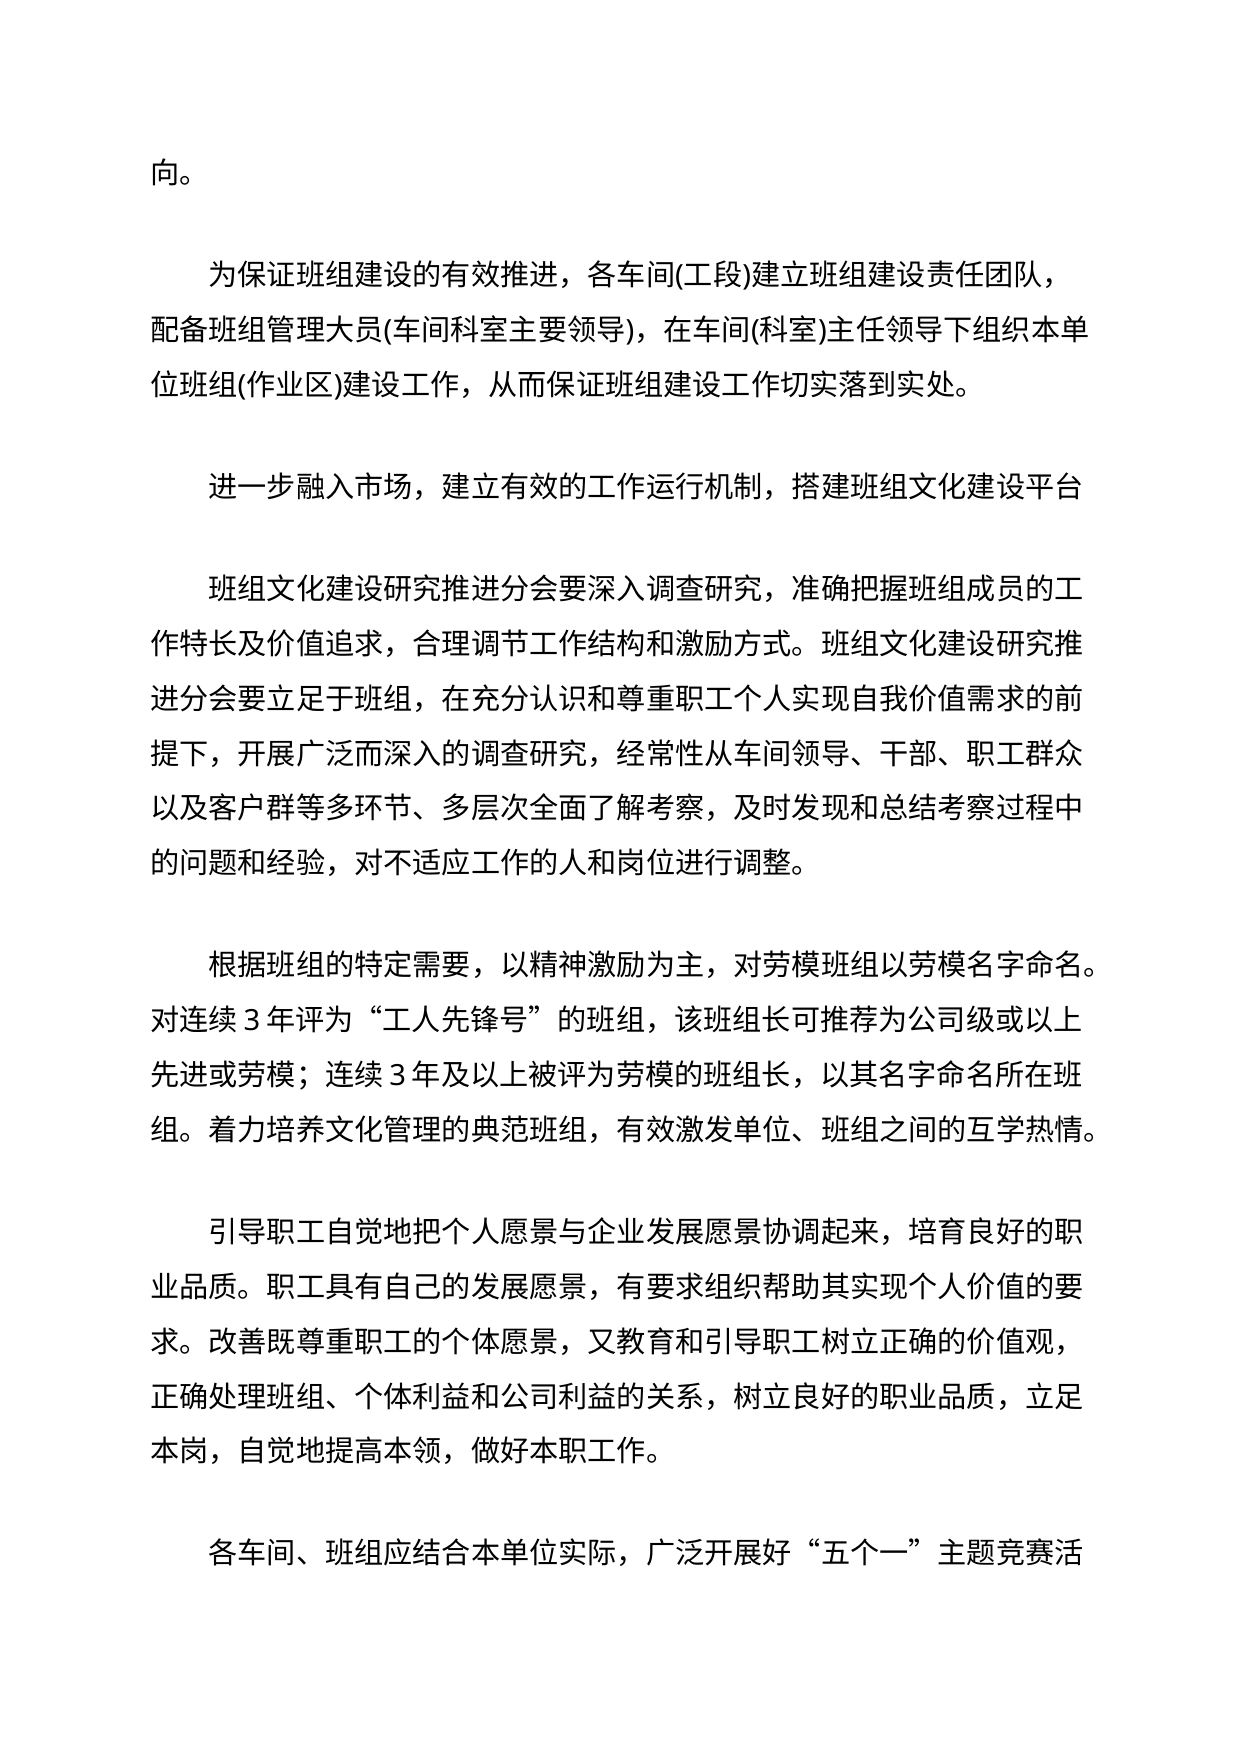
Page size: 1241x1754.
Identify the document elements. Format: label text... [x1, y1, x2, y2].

text 引导职工自觉地把个人愿景与企业发展愿景协调起来，培育良好的职业品质。职工具有自己的发展愿景，有要求组织帮助其实现个人价值的要求。改善既尊重职工的个体愿景，又教育和引导职工树立正确的价值观，正确处理班组、个体利益和公司利益的关系，树立良好的职业品质，立足本岗，自觉地提高本领，做好本职工作。 [150, 1208, 1090, 1470]
text 进一步融入市场，建立有效的工作运行机制，搭建班组文化建设平台 [150, 464, 1090, 506]
text 为保证班组建设的有效推进，各车间(工段)建立班组建设责任团队，配备班组管理大员(车间科室主要领导)，在车间(科室)主任领导下组织本单位班组(作业区)建设工作，从而保证班组建设工作切实落到实处。 [150, 252, 1090, 404]
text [150, 1530, 1090, 1572]
text 班组文化建设研究推进分会要深入调查研究，准确把握班组成员的工作特长及价值追求，合理调节工作结构和激励方式。班组文化建设研究推进分会要立足于班组，在充分认识和尊重职工个人实现自我价值需求的前提下，开展广泛而深入的调查研究，经常性从车间领导、干部、职工群众以及客户群等多环节、多层次全面了解考察，及时发现和总结考察过程中的问题和经验，对不适应工作的人和岗位进行调整。 [150, 566, 1090, 882]
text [150, 150, 1090, 192]
text 根据班组的特定需要，以精神激励为主，对劳模班组以劳模名字命名。对连续3年评为“工人先锋号”的班组，该班组长可推荐为公司级或以上先进或劳模；连续3年及以上被评为劳模的班组长，以其名字命名所在班组。着力培养文化管理的典范班组，有效激发单位、班组之间的互学热情。 [150, 942, 1090, 1149]
